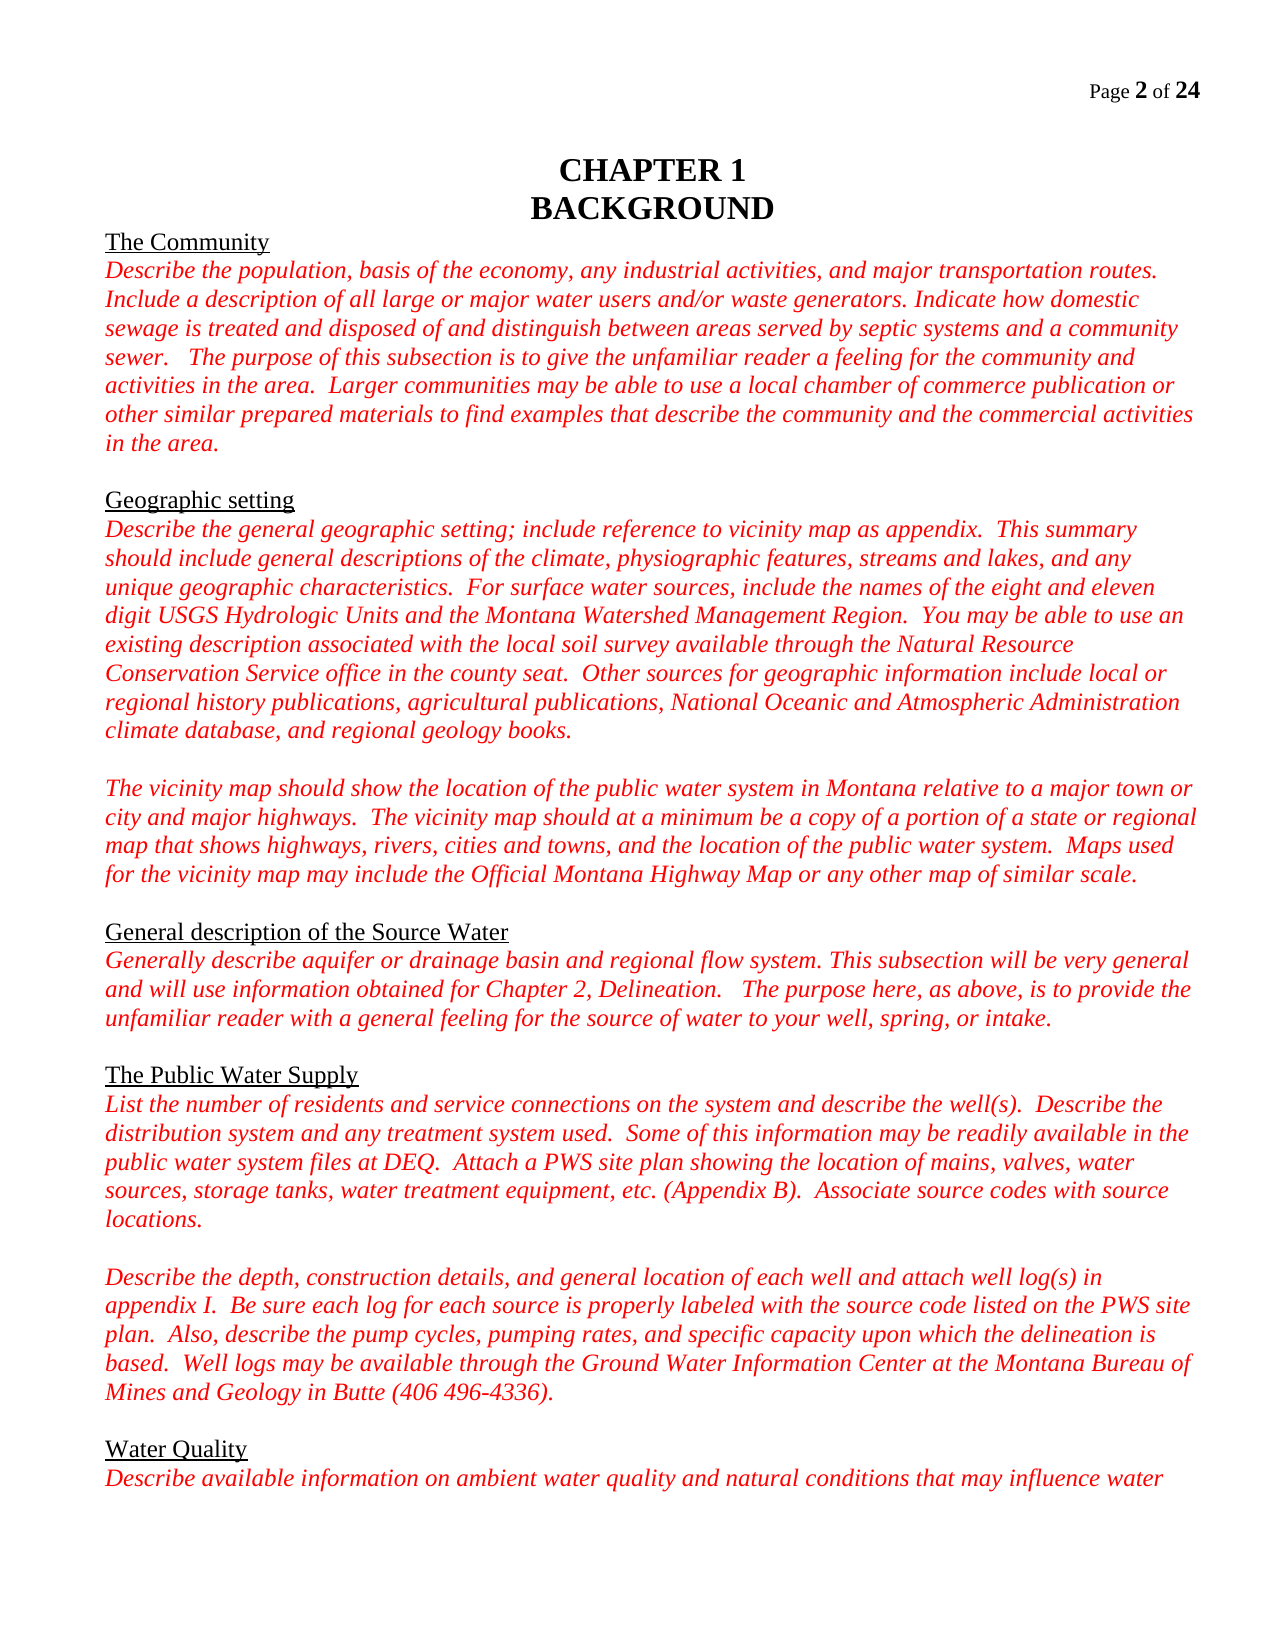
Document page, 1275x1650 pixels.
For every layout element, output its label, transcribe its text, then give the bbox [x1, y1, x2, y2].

subtitle Water Quality [105, 1434, 1200, 1463]
text CHAPTER 1 [105, 150, 1200, 188]
text Describe the depth, construction details, and general location of each well and attach well log(s) in appendix I. Be sure each log for each source is properly labeled with the source code listed on the PWS site plan. Also, describe the pump cycles, pumping rates, and specific capacity upon which the delineation is based. Well logs may be available through the at the Bureau of Mines and Geology in (406 496-4336). [105, 1262, 1200, 1405]
text The Community [105, 227, 1200, 255]
text The Public Water Supply [105, 1060, 1200, 1089]
text Geographic setting [105, 485, 1200, 514]
text List the number of residents and service connections on the system and describe the well(s). Describe the distribution system and any treatment system used. Some of this information may be readily available in the public water system files at DEQ. Attach a PWS site plan showing the location of mains, valves, water sources, storage tanks, water treatment equipment, etc. (Appendix B). Associate source codes with source locations. [105, 1089, 1200, 1233]
text The vicinity map should show the location of the public water system in relative to a major town or city and major highways. The vicinity map should at a minimum be a copy of a portion of a state or regional map that shows highways, rivers, cities and towns, and the location of the public water system. Maps used for the vicinity map may include the Map or any other map of similar scale. [105, 773, 1200, 888]
text Generally describe aquifer or drainage basin and regional flow system. This subsection will be very general and will use information obtained for Chapter 2, Delineation. The purpose here, as above, is to provide the unfamiliar reader with a general feeling for the source of water to your well, spring, or intake. [105, 945, 1200, 1032]
text Describe the general geographic setting; include reference to vicinity map as appendix. This summary should include general descriptions of the climate, physiographic features, streams and lakes, and any unique geographic characteristics. For surface water sources, include the names of the eight and eleven digit USGS Hydrologic Units and the Watershed Management Region. You may be able to use an existing description associated with the local soil survey available through the Natural Resource Conservation Service office in the county seat. Other sources for geographic information include local or regional history publications, agricultural publications, National Oceanic and Atmospheric Administration climate database, and regional geology books. [105, 514, 1200, 744]
text General description of the Source Water [105, 917, 1200, 945]
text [105, 1463, 1200, 1492]
text Describe the population, basis of the economy, any industrial activities, and major transportation routes. Include a description of all large or major water users and/or waste generators. Indicate how domestic sewage is treated and disposed of and distinguish between areas served by septic systems and a community sewer. The purpose of this subsection is to give the unfamiliar reader a feeling for the community and activities in the area. Larger communities may be able to use a local chamber of commerce publication or other similar prepared materials to find examples that describe the community and the commercial activities in the area. [105, 255, 1200, 457]
text BACKGROUND [105, 188, 1200, 227]
